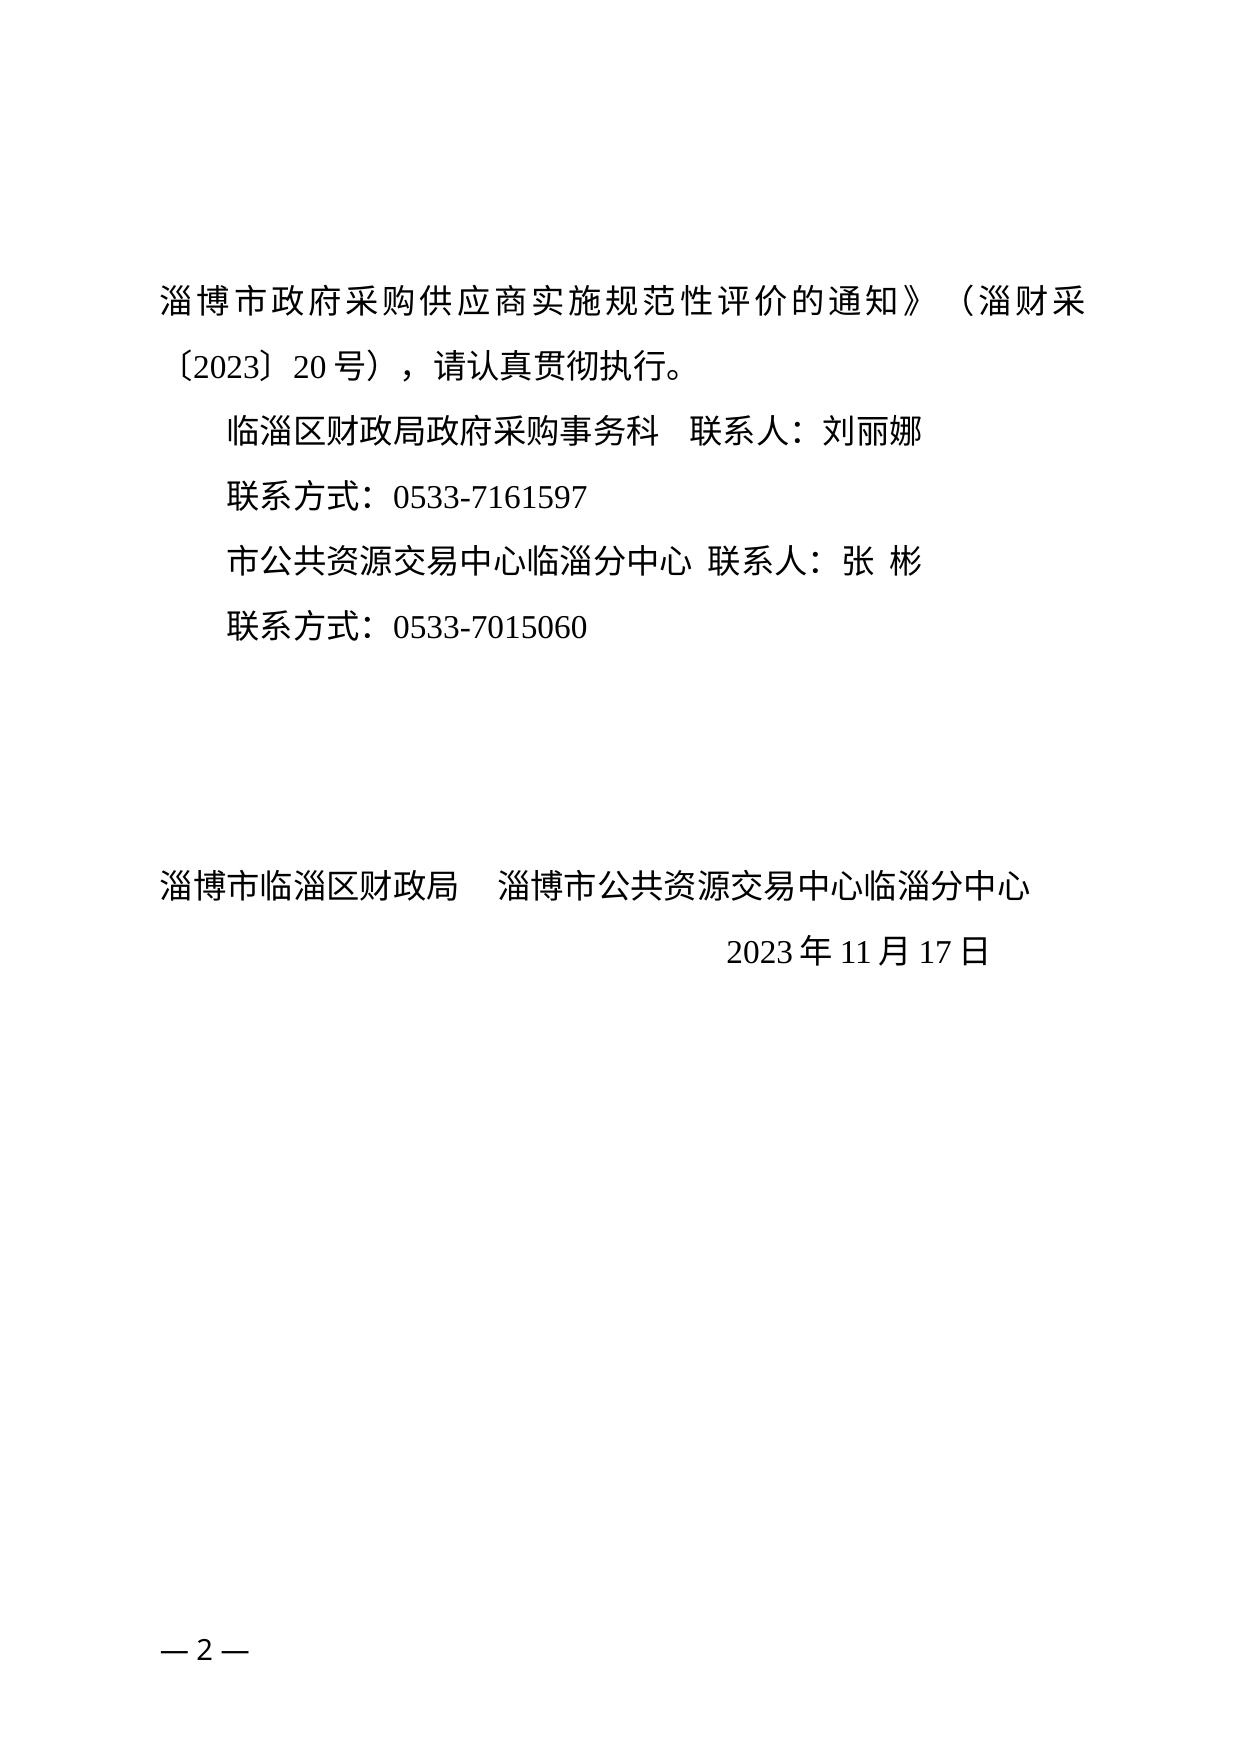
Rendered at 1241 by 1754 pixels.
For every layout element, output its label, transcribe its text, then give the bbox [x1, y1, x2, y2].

text 淄博市临淄区财政局 淄博市公共资源交易中心临淄分中心 [159, 852, 1086, 917]
text 临淄区财政局政府采购事务科 联系人：刘丽娜 [159, 397, 1086, 462]
text 2023年11月17日 [159, 917, 1086, 982]
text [159, 267, 1086, 397]
text 联系方式：0533-7015060 [159, 592, 1086, 657]
text 联系方式：0533-7161597 [159, 462, 1086, 527]
text 市公共资源交易中心临淄分中心 联系人：张 彬 [159, 527, 1086, 592]
